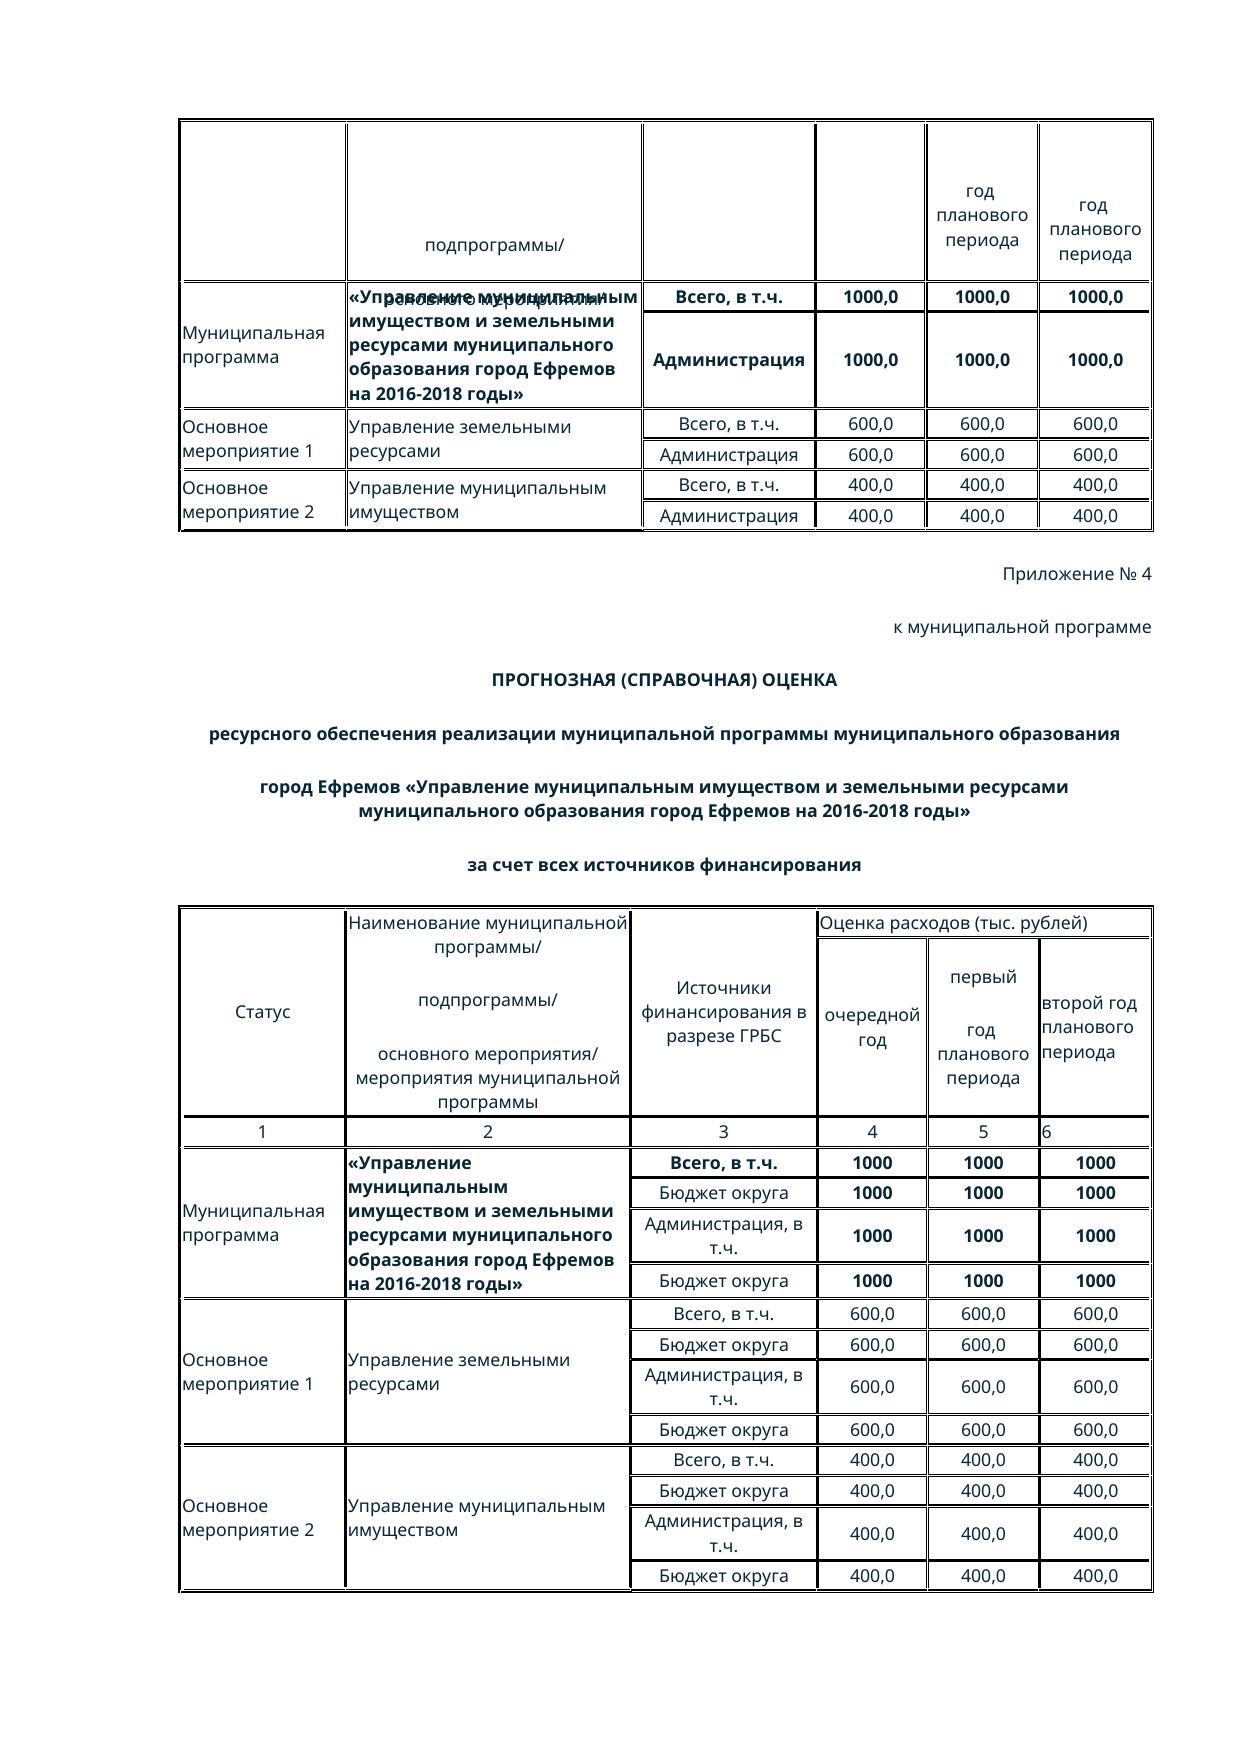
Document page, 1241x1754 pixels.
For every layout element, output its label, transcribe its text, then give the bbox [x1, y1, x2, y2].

table_cell 600,0 [1041, 1328, 1151, 1358]
table_cell 3 [632, 1118, 816, 1146]
text город Ефремов «Управление муниципальным имуществом и земельными ресурсами муниципального образования город Ефремов на 2016-2018 годы» [177, 774, 1152, 823]
text Приложение № 4 [177, 561, 1152, 585]
text к муниципальной программе [177, 614, 1152, 639]
table_cell 5 [929, 1118, 1038, 1146]
table_cell Администрация, в т.ч. [632, 1361, 816, 1413]
table_cell 400,0 [1039, 1559, 1151, 1589]
table_cell 1000 [1041, 1176, 1151, 1207]
table_cell 1000,0 [817, 313, 924, 407]
text за счет всех источников финансирования [177, 852, 1152, 876]
table_cell 400,0 [1041, 1443, 1151, 1474]
table_cell Администрация, в т.ч. [632, 1508, 816, 1559]
table_cell 1000 [929, 1210, 1038, 1261]
table_cell 600,0 [819, 1300, 926, 1327]
table_cell 1000,0 [928, 313, 1037, 407]
table_cell 400,0 [819, 1477, 926, 1504]
table_cell 400,0 [929, 1477, 1038, 1504]
table_cell Всего, в т.ч. [644, 283, 814, 310]
table_header Наименование муниципальной программы/ подпрограммы/ основного мероприятия/ мероприятия муниципальной программы [345, 909, 630, 1115]
text ПРОГНОЗНАЯ (СПРАВОЧНАЯ) ОЦЕНКА [177, 668, 1152, 692]
table_cell 1000 [1039, 1146, 1152, 1176]
table_cell «Управление муниципальным имуществом и земельными ресурсами муниципального образования город Ефремов на 2016-2018 годы» [348, 283, 641, 407]
table_cell 1000 [819, 1179, 926, 1207]
table_cell Бюджет округа [632, 1477, 816, 1504]
table_cell 1000 [929, 1149, 1038, 1176]
table_header Источники финансирования в разрезе ГРБС [630, 907, 817, 1115]
table_cell Всего, в т.ч. [632, 1149, 816, 1176]
table_cell 600,0 [1039, 1297, 1152, 1327]
table_cell 1000 [1039, 1207, 1152, 1261]
table_cell 1000 [1041, 1261, 1151, 1297]
table_cell 1000,0 [1040, 310, 1151, 407]
table_cell 600,0 [929, 1331, 1038, 1358]
table_header Оценка расходов (тыс. рублей) [817, 909, 1151, 936]
table_cell Управление муниципальным имуществом [345, 1447, 630, 1589]
table_cell 400,0 [929, 1447, 1038, 1474]
table_cell 600,0 [929, 1300, 1038, 1327]
table_cell 1000,0 [817, 283, 924, 310]
table_cell первый год планового периода [929, 939, 1038, 1115]
table_cell Управление земельными ресурсами [348, 410, 641, 468]
table_cell очередной год [815, 120, 926, 279]
table_cell 400,0 [1041, 1504, 1151, 1559]
table_cell Всего, в т.ч. [632, 1447, 816, 1474]
table_cell 600,0 [819, 1361, 926, 1413]
table_cell 6 [1041, 1115, 1151, 1146]
table_cell 400,0 [926, 502, 1038, 529]
table_cell 1000 [929, 1179, 1038, 1207]
table_cell 600,0 [928, 410, 1037, 437]
table_cell 600,0 [819, 1416, 926, 1443]
table_cell 600,0 [1039, 1413, 1152, 1443]
table_cell Основное мероприятие 1 [180, 1297, 345, 1443]
table_cell 600,0 [1039, 407, 1152, 437]
table_cell Муниципальная программа [180, 1146, 345, 1297]
table_cell 400,0 [929, 1508, 1038, 1559]
table_cell 600,0 [1040, 437, 1151, 468]
table_cell Основное мероприятие 1 [180, 407, 346, 468]
table_cell 1 [181, 1115, 344, 1146]
table_cell 1000,0 [928, 283, 1037, 310]
table_header Статус [181, 909, 345, 1115]
table_cell Всего, в т.ч. [644, 471, 814, 498]
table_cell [1039, 122, 1151, 279]
table_cell Основное мероприятие 2 [181, 1443, 345, 1589]
table_cell второй год планового периода [1039, 936, 1152, 1115]
table_cell Управление земельными ресурсами [347, 1300, 629, 1443]
table_cell Основное мероприятие 2 [180, 468, 346, 529]
table_cell 400,0 [819, 1508, 926, 1559]
table_cell 400,0 [817, 471, 924, 498]
table_cell 600,0 [817, 410, 924, 437]
table_cell 400,0 [1039, 498, 1151, 529]
table_cell Бюджет округа [632, 1331, 816, 1358]
table_cell 1000 [819, 1210, 926, 1261]
table_cell 400,0 [1039, 1474, 1152, 1504]
table_cell Бюджет округа [632, 1416, 816, 1443]
table_cell Бюджет округа [632, 1179, 816, 1207]
table_cell 600,0 [928, 441, 1037, 468]
table_cell 600,0 [819, 1331, 926, 1358]
table_cell Администрация [644, 313, 814, 407]
table_cell Администрация [643, 502, 815, 529]
table_cell 600,0 [929, 1361, 1038, 1413]
table_cell «Управление муниципальным имуществом и земельными ресурсами муниципального образования город Ефремов на 2016-2018 годы» [347, 1149, 629, 1297]
table_cell Муниципальная программа [181, 280, 345, 407]
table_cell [926, 122, 1038, 279]
text ресурсного обеспечения реализации муниципальной программы муниципального образования [177, 721, 1152, 745]
table_cell 2 [347, 1118, 629, 1146]
table_cell 1000 [929, 1265, 1038, 1297]
table_cell 400,0 [817, 1562, 927, 1589]
table_cell 1000,0 [1040, 280, 1151, 310]
table_cell 600,0 [1041, 1358, 1152, 1413]
table_cell Всего, в т.ч. [644, 410, 814, 437]
table_cell 600,0 [929, 1416, 1038, 1443]
table_cell 400,0 [815, 498, 926, 529]
table_cell 400,0 [1039, 468, 1152, 498]
table_cell Бюджет округа [632, 1265, 816, 1297]
table_cell 400,0 [928, 471, 1037, 498]
table_cell 400,0 [819, 1447, 926, 1474]
table_cell 1000 [819, 1149, 926, 1176]
table_cell 400,0 [928, 1562, 1039, 1589]
table_cell Бюджет округа [630, 1562, 817, 1589]
table_cell Всего, в т.ч. [632, 1300, 816, 1327]
table_cell очередной год [819, 939, 926, 1115]
table_cell 600,0 [817, 441, 924, 468]
table_cell Администрация [644, 441, 814, 468]
table_cell 4 [819, 1118, 926, 1146]
table_cell Администрация, в т.ч. [632, 1210, 816, 1261]
table_cell 1000 [819, 1265, 926, 1297]
table_cell Управление муниципальным имуществом [346, 471, 643, 529]
